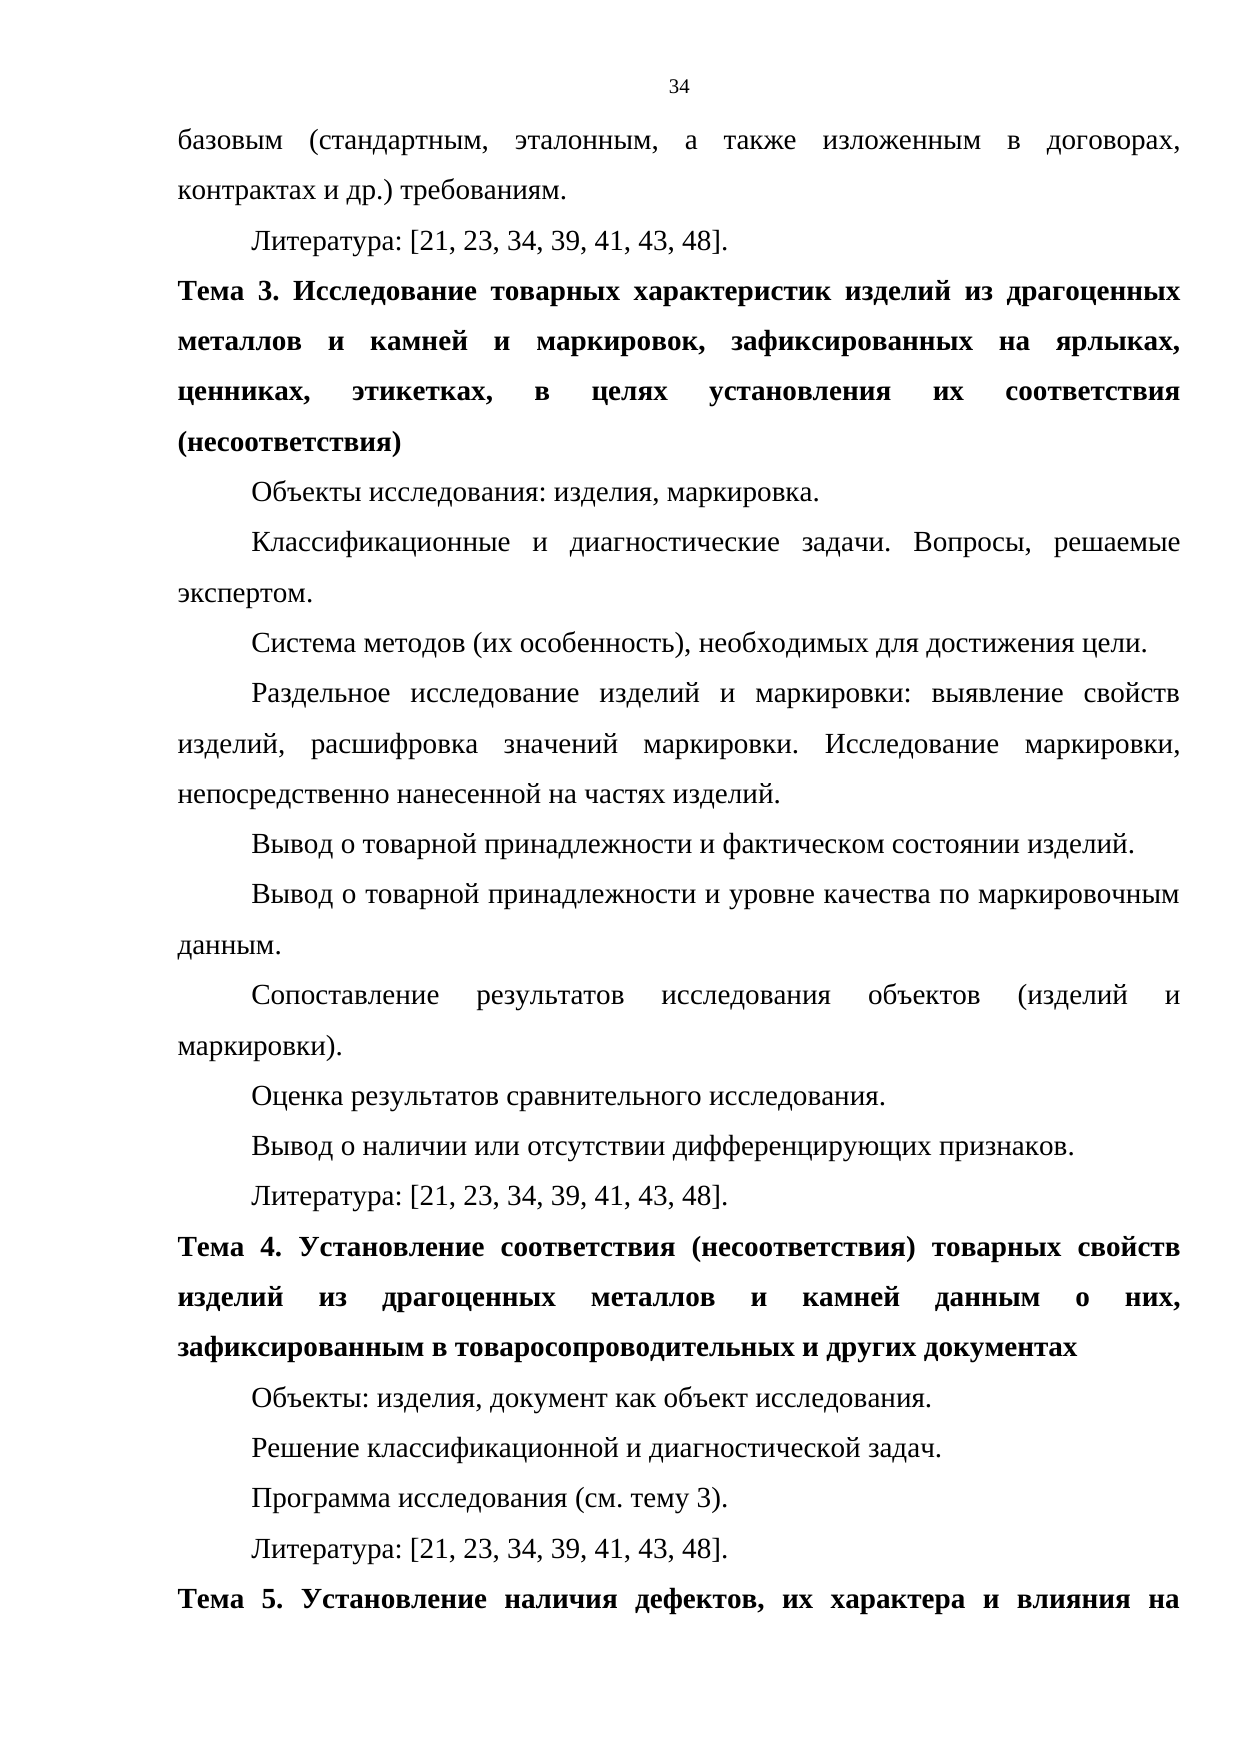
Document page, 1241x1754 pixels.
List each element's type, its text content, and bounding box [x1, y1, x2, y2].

text Тема 3. Исследование товарных характеристик изделий из драгоценных металлов и камней и маркировок, зафиксированных на ярлыках, ценниках, этикетках, в целях установления их соответствия (несоответствия) [177, 273, 1181, 457]
text Вывод о товарной принадлежности и фактическом состоянии изделий. [177, 826, 1181, 860]
text Литература: [21, 23, 34, 39, 41, 43, 48]. [177, 223, 1181, 256]
text Раздельное исследование изделий и маркировки: выявление свойств изделий, расшифровка значений маркировки. Исследование маркировки, непосредственно нанесенной на частях изделий. [177, 675, 1181, 809]
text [177, 1581, 1181, 1614]
text Решение классификационной и диагностической задач. [177, 1430, 1181, 1464]
text Программа исследования (см. тему 3). [177, 1480, 1181, 1514]
text Литература: [21, 23, 34, 39, 41, 43, 48]. [177, 1531, 1181, 1564]
text Вывод о наличии или отсутствии дифференцирующих признаков. [177, 1128, 1181, 1162]
text Объекты: изделия, документ как объект исследования. [177, 1380, 1181, 1413]
text Сопоставление результатов исследования объектов (изделий и маркировки). [177, 977, 1181, 1061]
text Оценка результатов сравнительного исследования. [177, 1078, 1181, 1111]
text Литература: [21, 23, 34, 39, 41, 43, 48]. [177, 1178, 1181, 1212]
text Вывод о товарной принадлежности и уровне качества по маркировочным данным. [177, 877, 1181, 961]
text Классификационные и диагностические задачи. Вопросы, решаемые экспертом. [177, 524, 1181, 608]
text Система методов (их особенность), необходимых для достижения цели. [177, 625, 1181, 659]
text Объекты исследования: изделия, маркировка. [177, 474, 1181, 508]
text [177, 122, 1181, 206]
text Тема 4. Установление соответствия (несоответствия) товарных свойств изделий из драгоценных металлов и камней данным о них, зафиксированным в товаросопроводительных и других документах [177, 1229, 1181, 1363]
